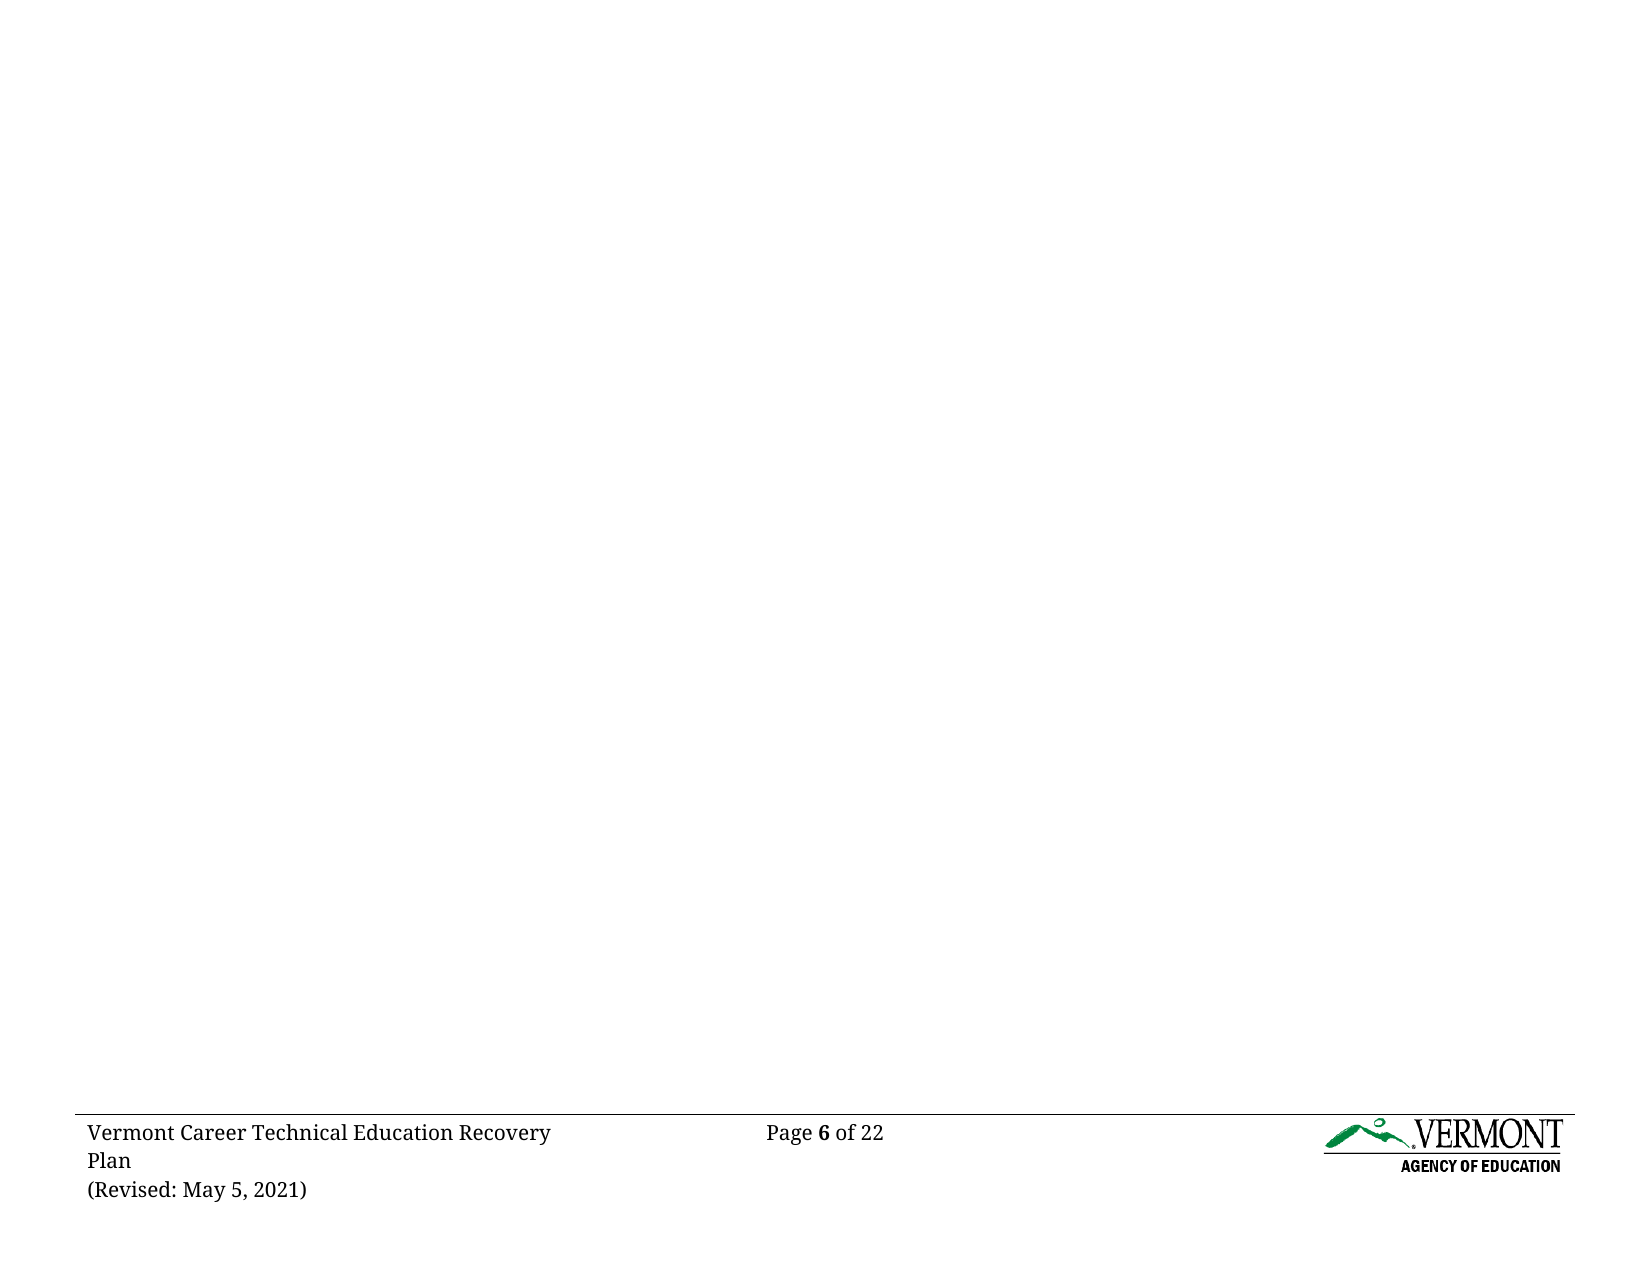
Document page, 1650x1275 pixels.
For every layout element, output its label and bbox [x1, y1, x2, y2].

picture [1323, 1118, 1564, 1178]
